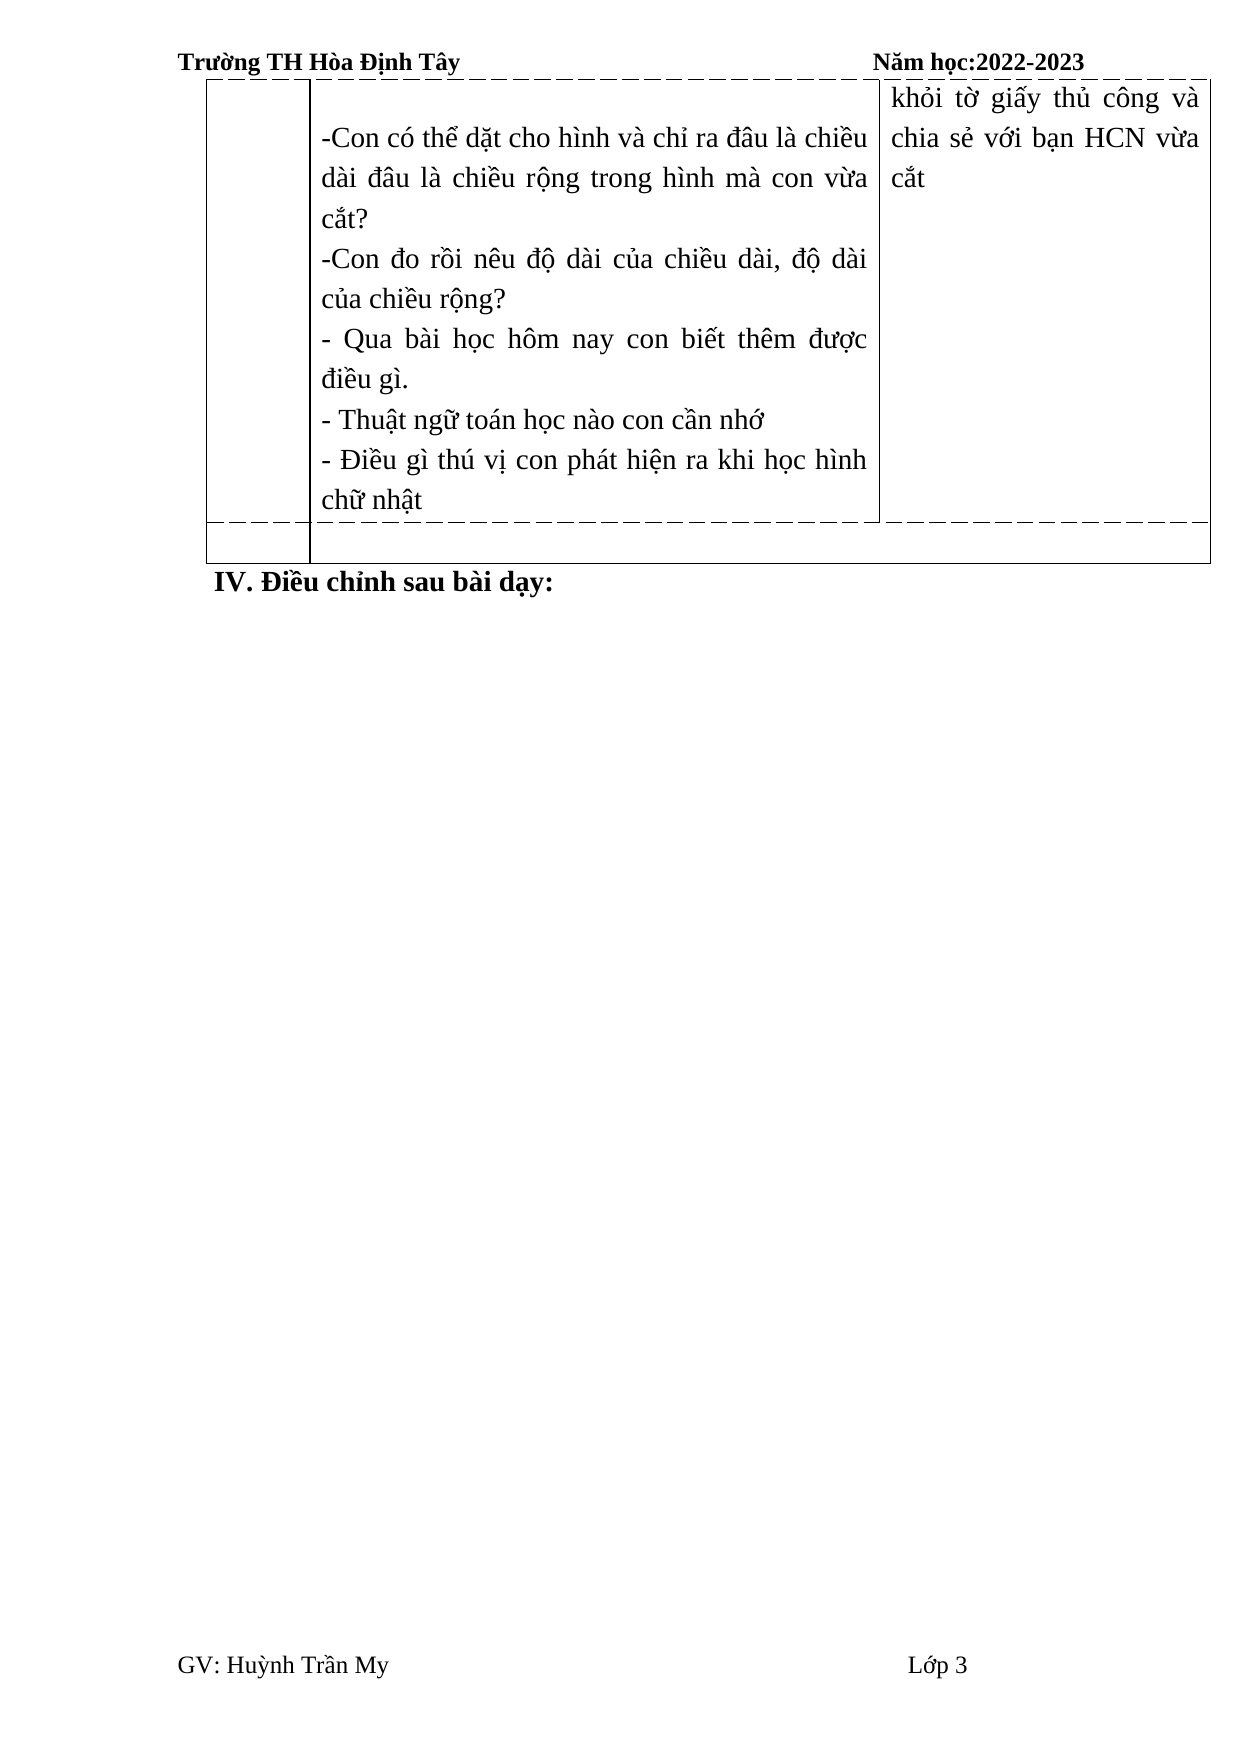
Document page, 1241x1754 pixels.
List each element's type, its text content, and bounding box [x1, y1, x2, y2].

table_cell [207, 522, 309, 563]
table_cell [880, 79, 1210, 522]
text IV. Điều chỉnh sau bài dạy: [177, 564, 1137, 597]
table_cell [311, 79, 879, 522]
table_cell [207, 79, 309, 522]
table_cell [311, 522, 1210, 563]
